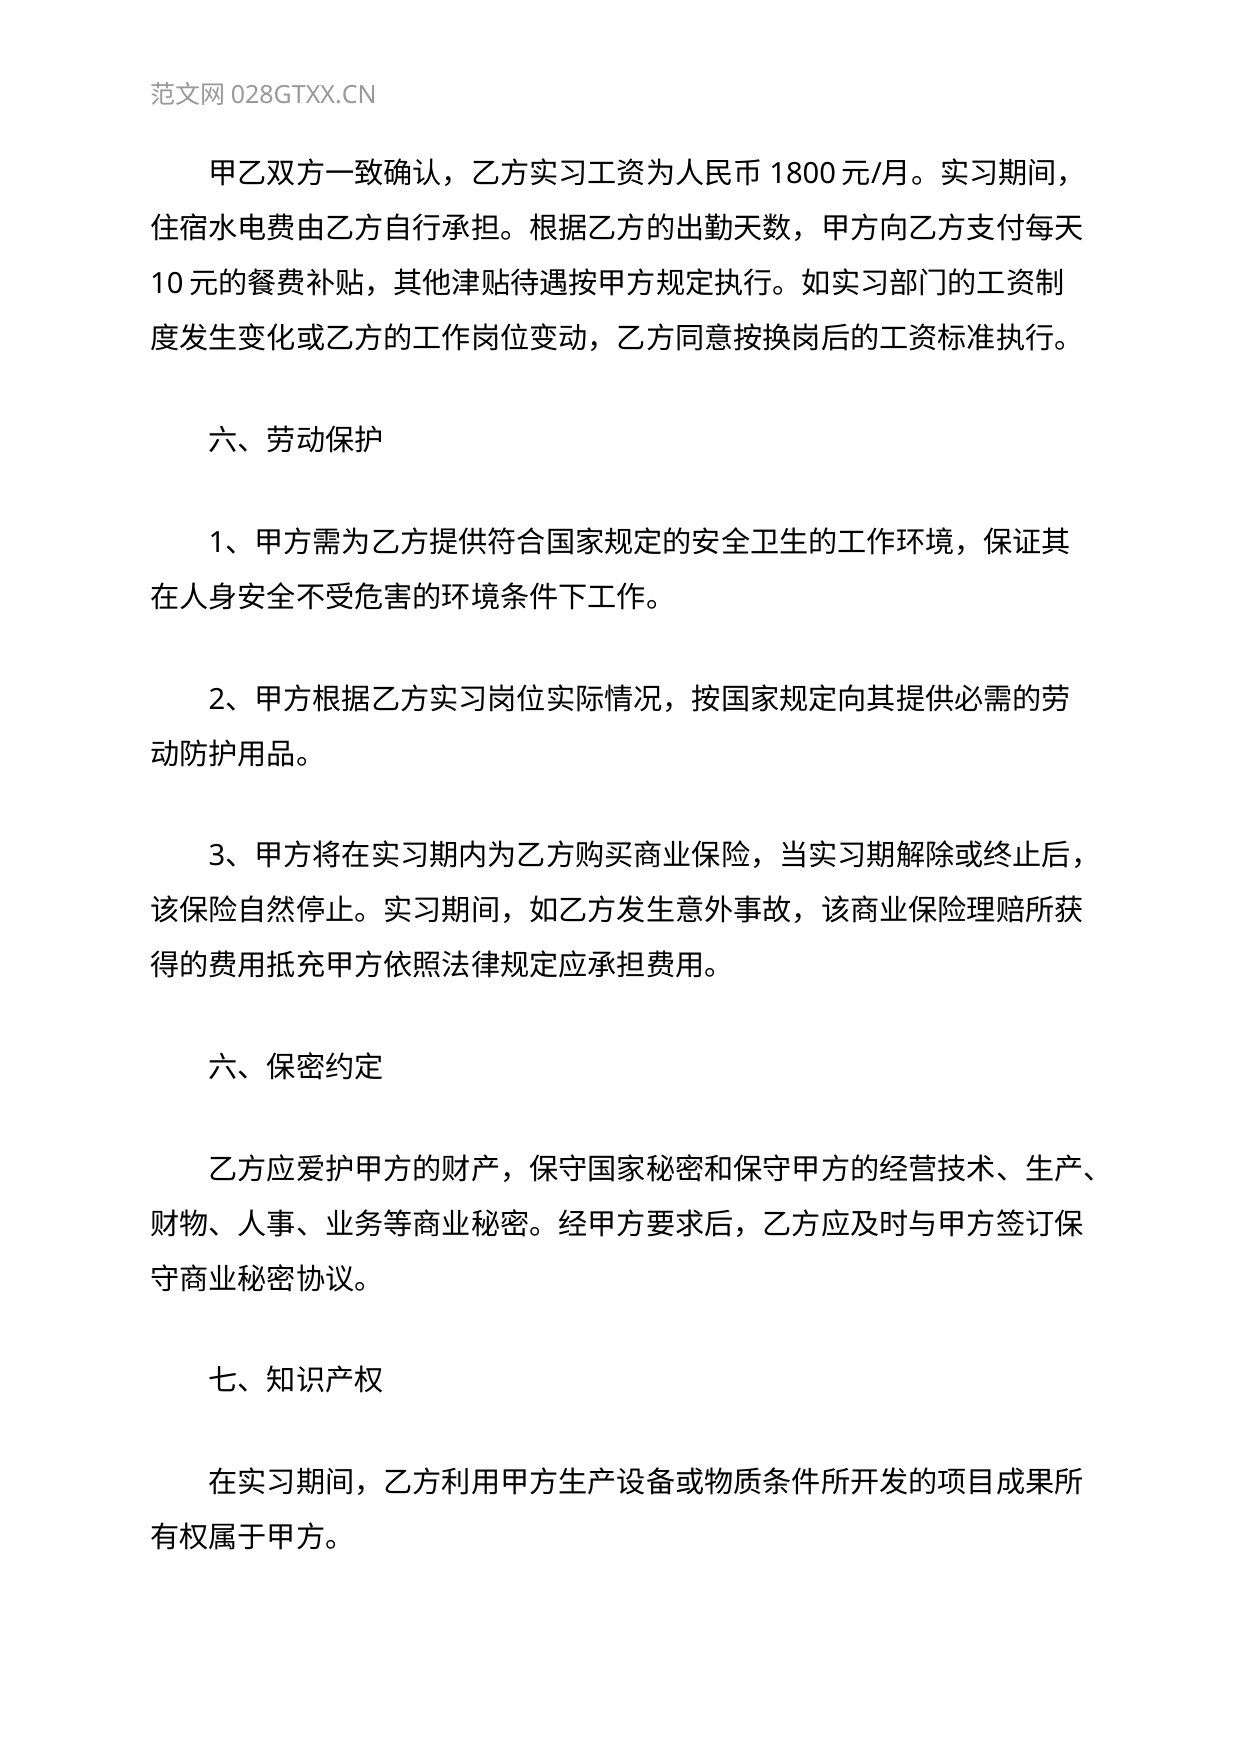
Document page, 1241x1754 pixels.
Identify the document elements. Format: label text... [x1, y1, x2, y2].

text 1、甲方需为乙方提供符合国家规定的安全卫生的工作环境，保证其在人身安全不受危害的环境条件下工作。 [150, 518, 1090, 616]
text 六、劳动保护 [150, 417, 1090, 459]
text 3、甲方将在实习期内为乙方购买商业保险，当实习期解除或终止后，该保险自然停止。实习期间，如乙方发生意外事故，该商业保险理赔所获得的费用抵充甲方依照法律规定应承担费用。 [150, 832, 1090, 984]
text 六、保密约定 [150, 1044, 1090, 1086]
text 在实习期间，乙方利用甲方生产设备或物质条件所开发的项目成果所有权属于甲方。 [150, 1459, 1090, 1556]
text 七、知识产权 [150, 1357, 1090, 1399]
text 乙方应爱护甲方的财产，保守国家秘密和保守甲方的经营技术、生产、财物、人事、业务等商业秘密。经甲方要求后，乙方应及时与甲方签订保守商业秘密协议。 [150, 1145, 1090, 1297]
text 2、甲方根据乙方实习岗位实际情况，按国家规定向其提供必需的劳动防护用品。 [150, 675, 1090, 772]
text 甲乙双方一致确认，乙方实习工资为人民币 1800元/月。实习期间，住宿水电费由乙方自行承担。根据乙方的出勤天数，甲方向乙方支付每天10元的餐费补贴，其他津贴待遇按甲方规定执行。如实习部门的工资制度发生变化或乙方的工作岗位变动，乙方同意按换岗后的工资标准执行。 [150, 150, 1090, 357]
